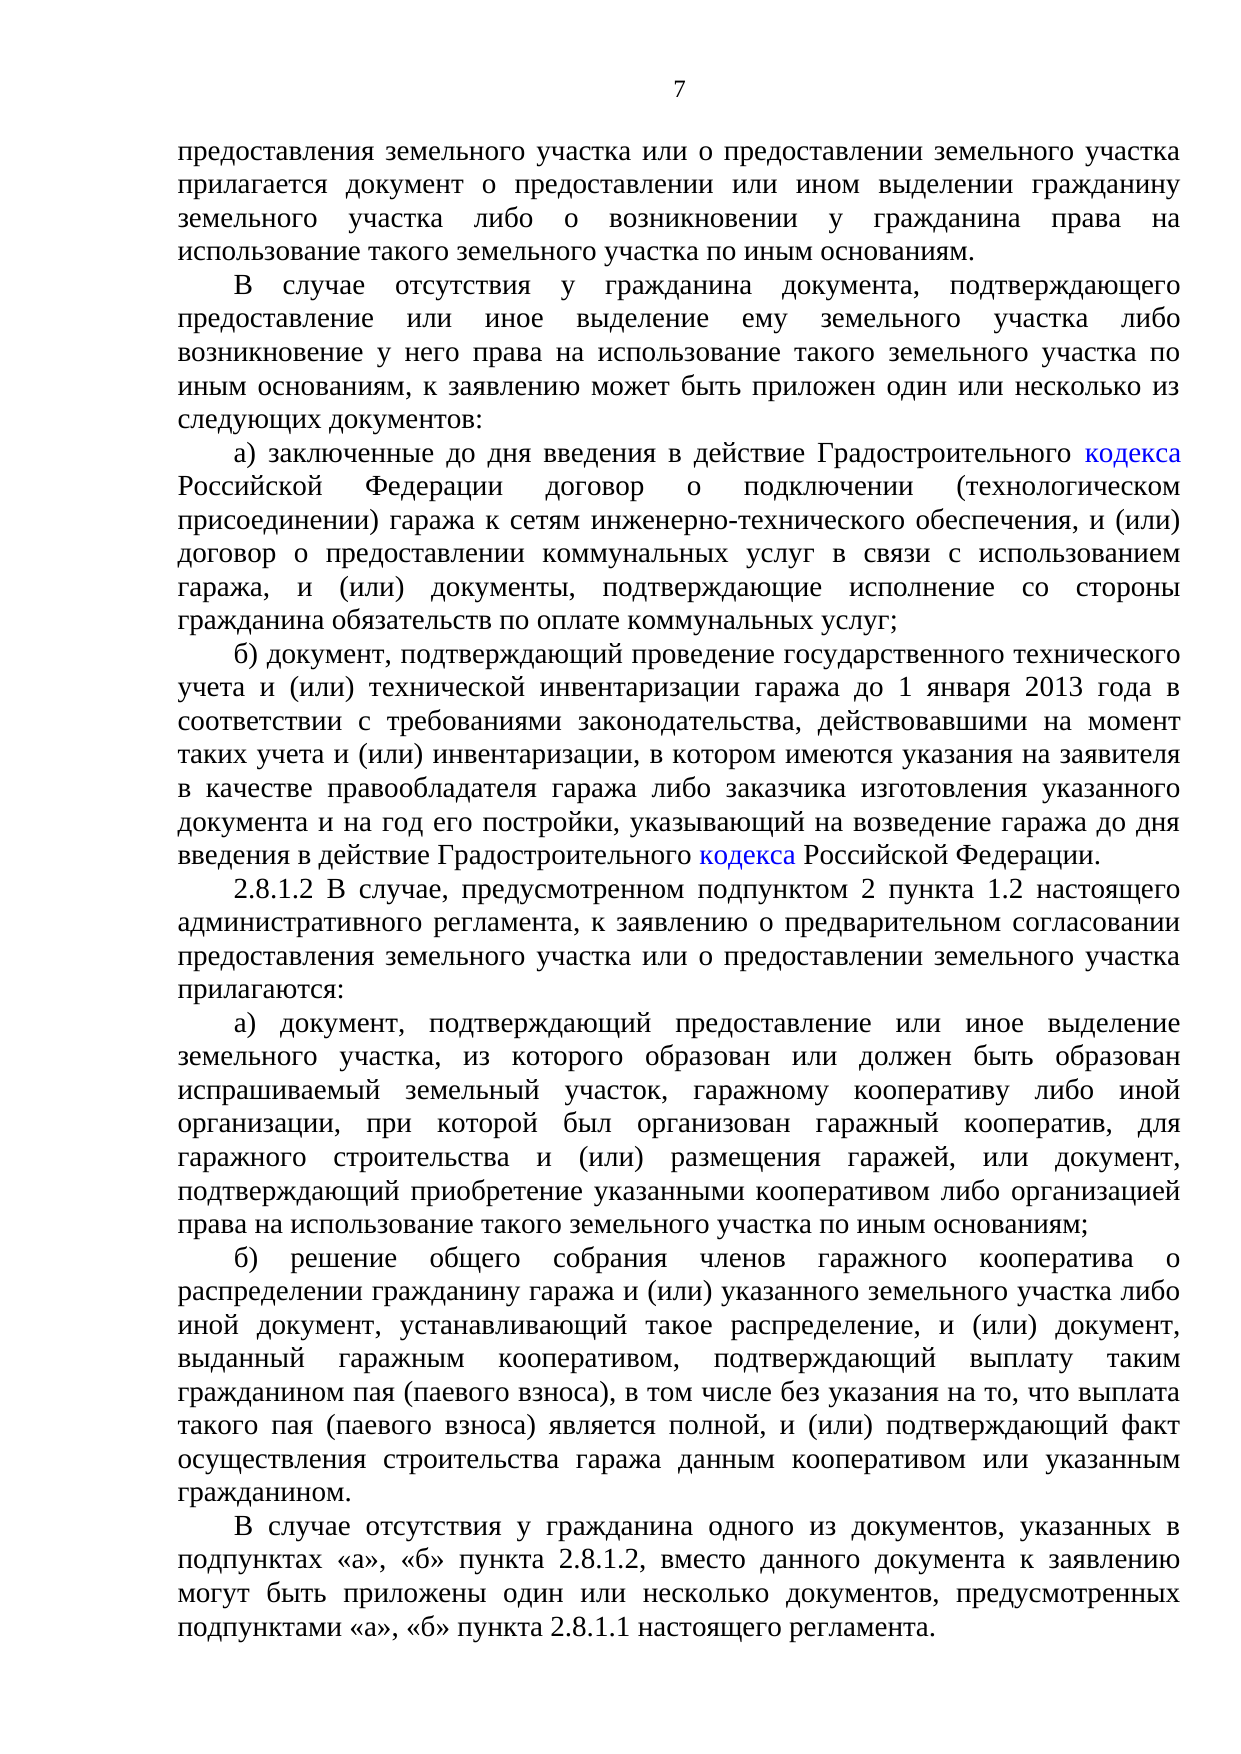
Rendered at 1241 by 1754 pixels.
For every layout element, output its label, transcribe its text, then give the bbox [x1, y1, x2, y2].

text б) документ, подтверждающий проведение государственного технического учета и (или) технической инвентаризации гаража до 1 января 2013 года в соответствии с требованиями законодательства, действовавшими на момент таких учета и (или) инвентаризации, в котором имеются указания на заявителя в качестве правообладателя гаража либо заказчика изготовления указанного документа и на год его постройки, указывающий на возведение гаража до дня введения в действие Градостроительного кодекса Российской Федерации. [177, 636, 1181, 871]
text а) заключенные до дня введения в действие Градостроительного кодекса Российской Федерации договор о подключении (технологическом присоединении) гаража к сетям инженерно-технического обеспечения, и (или) договор о предоставлении коммунальных услуг в связи с использованием гаража, и (или) документы, подтверждающие исполнение со стороны гражданина обязательств по оплате коммунальных услуг; [177, 435, 1181, 636]
text а) документ, подтверждающий предоставление или иное выделение земельного участка, из которого образован или должен быть образован испрашиваемый земельный участок, гаражному кооперативу либо иной организации, при которой был организован гаражный кооператив, для гаражного строительства и (или) размещения гаражей, или документ, подтверждающий приобретение указанными кооперативом либо организацией права на использование такого земельного участка по иным основаниям; [177, 1005, 1181, 1240]
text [177, 133, 1181, 267]
text 2.8.1.2 В случае, предусмотренном подпунктом 2 пункта 1.2 настоящего административного регламента, к заявлению о предварительном согласовании предоставления земельного участка или о предоставлении земельного участка прилагаются: [177, 871, 1181, 1005]
text В случае отсутствия у гражданина документа, подтверждающего предоставление или иное выделение ему земельного участка либо возникновение у него права на использование такого земельного участка по иным основаниям, к заявлению может быть приложен один или несколько из следующих документов: [177, 267, 1181, 435]
text б) решение общего собрания членов гаражного кооператива о распределении гражданину гаража и (или) указанного земельного участка либо иной документ, устанавливающий такое распределение, и (или) документ, выданный гаражным кооперативом, подтверждающий выплату таким гражданином пая (паевого взноса), в том числе без указания на то, что выплата такого пая (паевого взноса) является полной, и (или) подтверждающий факт осуществления строительства гаража данным кооперативом или указанным гражданином. [177, 1240, 1181, 1508]
text В случае отсутствия у гражданина одного из документов, указанных в подпунктах «а», «б» пункта 2.8.1.2, вместо данного документа к заявлению могут быть приложены один или несколько документов, предусмотренных подпунктами «а», «б» пункта 2.8.1.1 настоящего регламента. [177, 1508, 1181, 1642]
